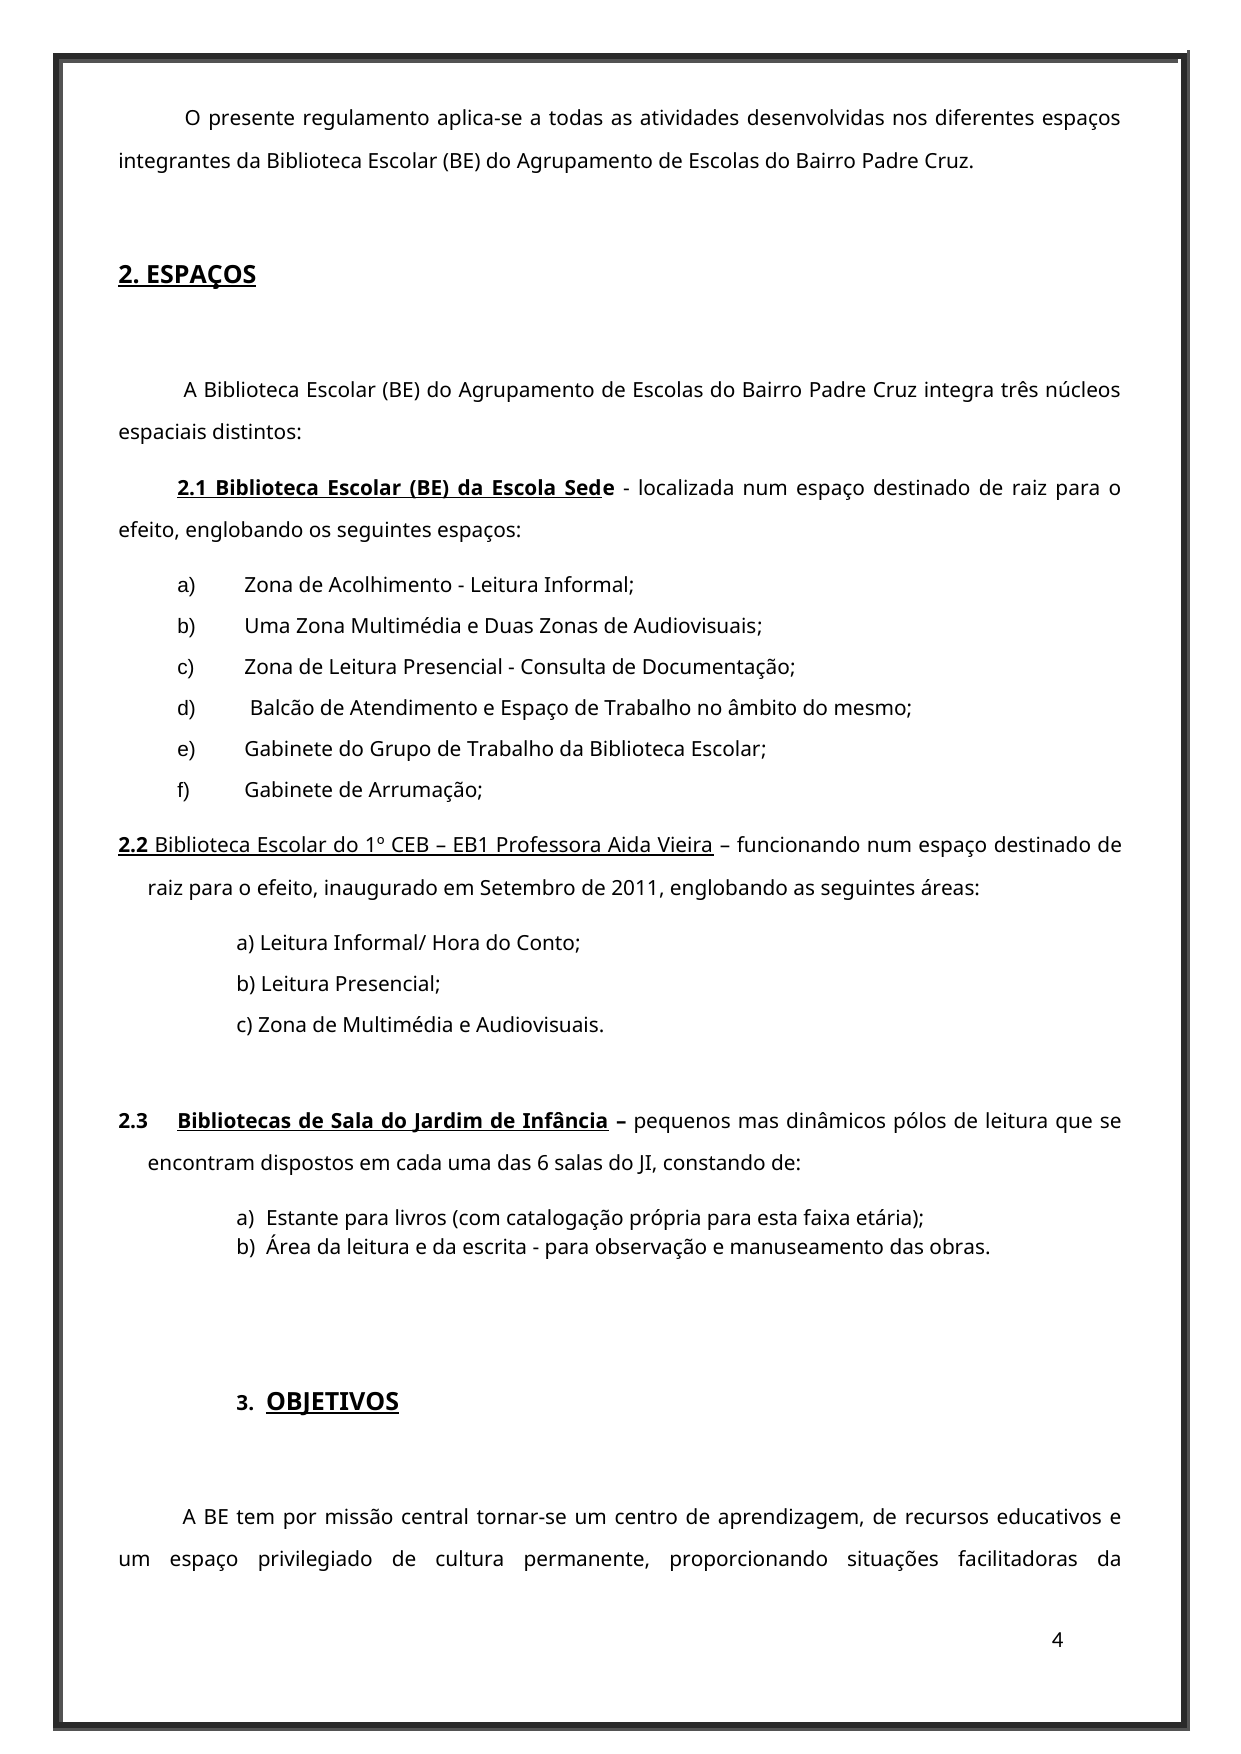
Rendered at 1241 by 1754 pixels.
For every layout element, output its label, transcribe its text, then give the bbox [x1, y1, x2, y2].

list OBJETIVOS [236, 1383, 1122, 1417]
list Balcão de Atendimento e Espaço de Trabalho no âmbito do mesmo; [177, 693, 1122, 722]
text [118, 1502, 1122, 1573]
text 2.2 Biblioteca Escolar do 1º CEB – EB1 Professora Aida Vieira – funcionando num espaço destinado de raiz para o efeito, inaugurado em Setembro de 2011, englobando as seguintes áreas: [118, 830, 1122, 901]
text b) Leitura Presencial; [177, 969, 1122, 997]
list Gabinete de Arrumação; [177, 775, 1122, 803]
list Zona de Leitura Presencial - Consulta de Documentação; [177, 652, 1122, 681]
list Estante para livros (com catalogação própria para esta faixa etária); [236, 1203, 1122, 1232]
list Área da leitura e da escrita - para observação e manuseamento das obras. [236, 1232, 1122, 1260]
text A Biblioteca Escolar (BE) do Agrupamento de Escolas do Bairro Padre Cruz integra três núcleos espaciais distintos: [118, 375, 1122, 446]
list Uma Zona Multimédia e Duas Zonas de Audiovisuais; [177, 611, 1122, 640]
text 2.1 Biblioteca Escolar (BE) da Escola Sede - localizada num espaço destinado de raiz para o efeito, englobando os seguintes espaços: [118, 473, 1122, 544]
text c) Zona de Multimédia e Audiovisuais. [177, 1010, 1122, 1038]
list Zona de Acolhimento - Leitura Informal; [177, 570, 1122, 599]
text O presente regulamento aplica-se a todas as atividades desenvolvidas nos diferentes espaços integrantes da Biblioteca Escolar (BE) do Agrupamento de Escolas do Bairro Padre Cruz. [118, 103, 1122, 174]
list Gabinete do Grupo de Trabalho da Biblioteca Escolar; [177, 734, 1122, 762]
list Bibliotecas de Sala do Jardim de Infância – pequenos mas dinâmicos pólos de leitura que se encontram dispostos em cada uma das 6 salas do JI, constando de: [118, 1106, 1122, 1177]
text a) Leitura Informal/ Hora do Conto; [177, 928, 1122, 956]
text 2. ESPAÇOS [118, 256, 1122, 290]
